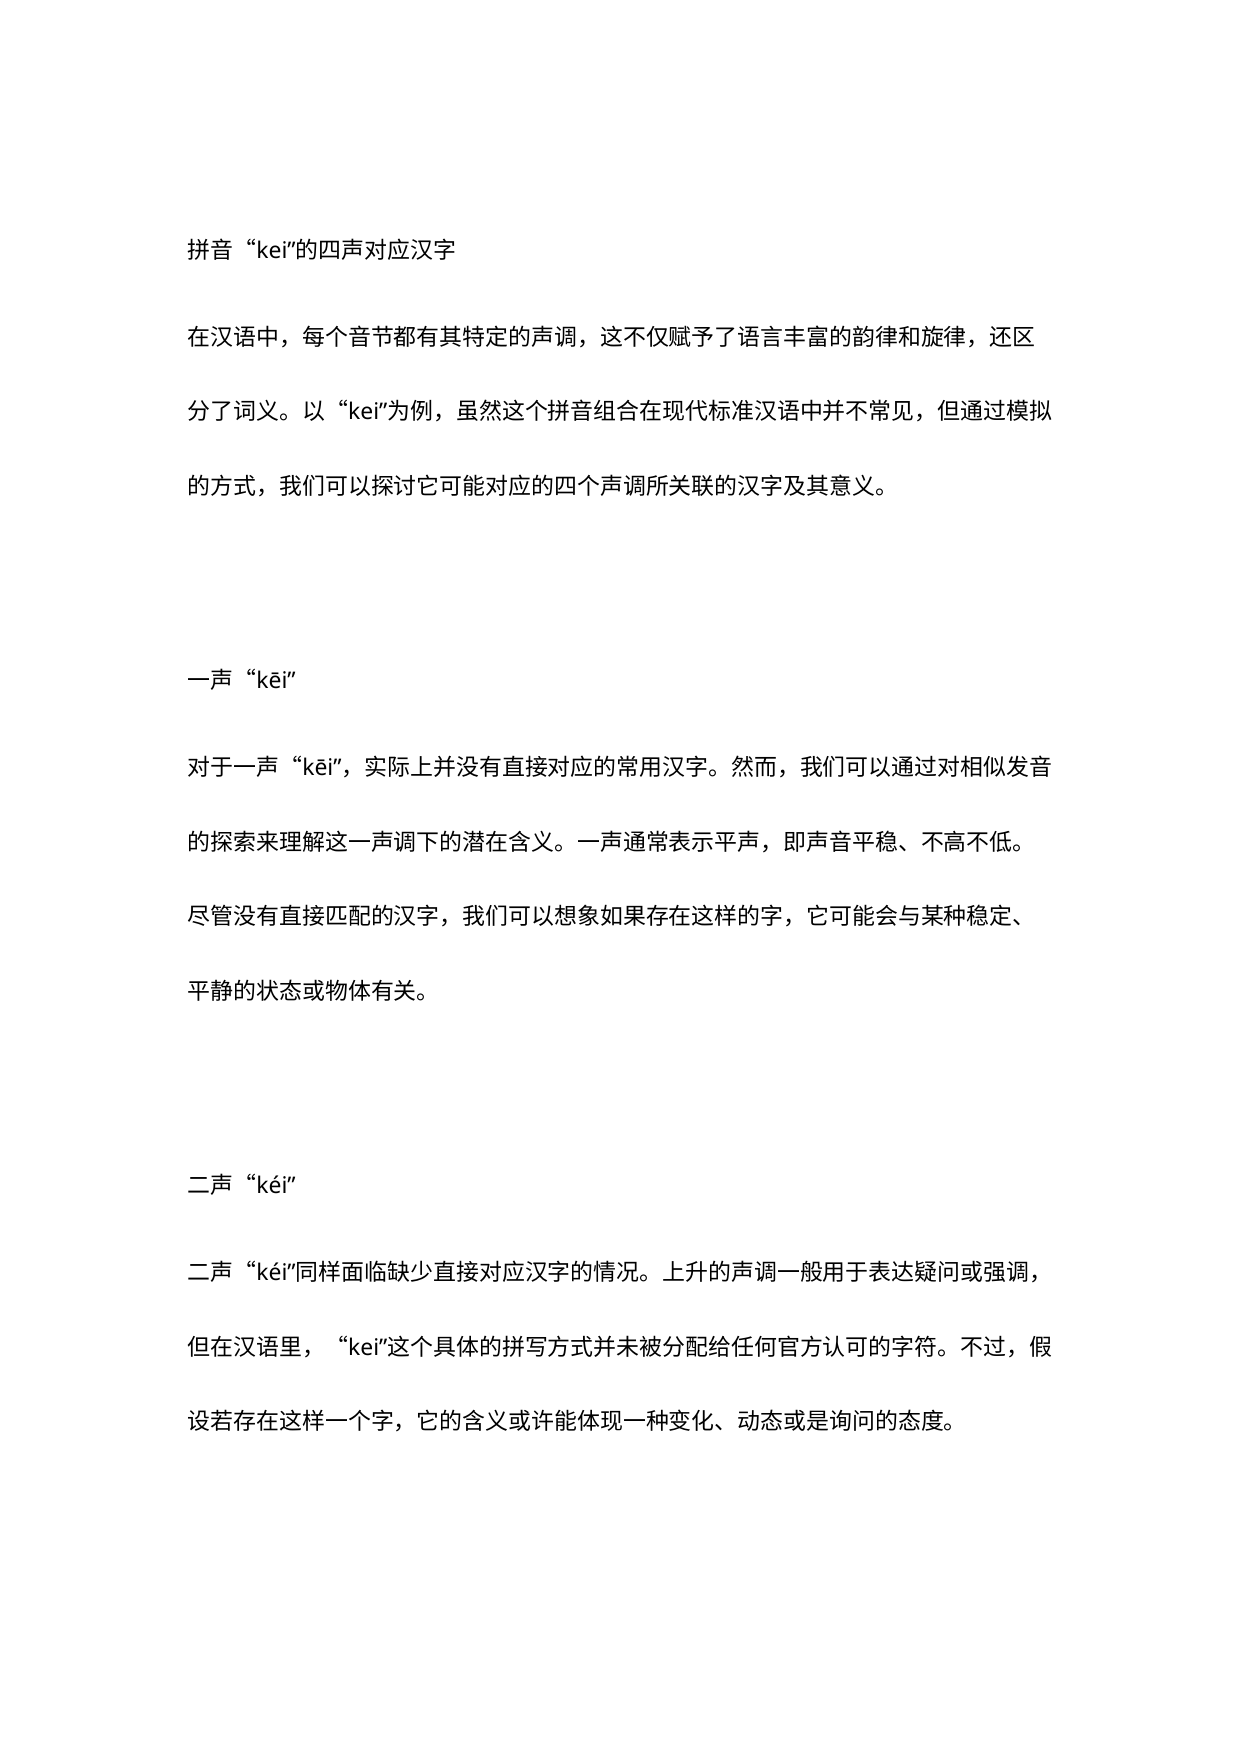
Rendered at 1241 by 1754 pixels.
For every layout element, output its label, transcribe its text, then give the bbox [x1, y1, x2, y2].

text 拼音“kei”的四声对应汉字 [187, 216, 1053, 281]
text 一声“kēi” [187, 646, 1053, 711]
text 二声“kéi” [187, 1151, 1053, 1216]
text 二声“kéi”同样面临缺少直接对应汉字的情况。上升的声调一般用于表达疑问或强调，但在汉语里，“kei”这个具体的拼写方式并未被分配给任何官方认可的字符。不过，假设若存在这样一个字，它的含义或许能体现一种变化、动态或是询问的态度。 [187, 1238, 1053, 1452]
text 在汉语中，每个音节都有其特定的声调，这不仅赋予了语言丰富的韵律和旋律，还区分了词义。以“kei”为例，虽然这个拼音组合在现代标准汉语中并不常见，但通过模拟的方式，我们可以探讨它可能对应的四个声调所关联的汉字及其意义。 [187, 302, 1053, 517]
text 对于一声“kēi”，实际上并没有直接对应的常用汉字。然而，我们可以通过对相似发音的探索来理解这一声调下的潜在含义。一声通常表示平声，即声音平稳、不高不低。尽管没有直接匹配的汉字，我们可以想象如果存在这样的字，它可能会与某种稳定、平静的状态或物体有关。 [187, 733, 1053, 1022]
